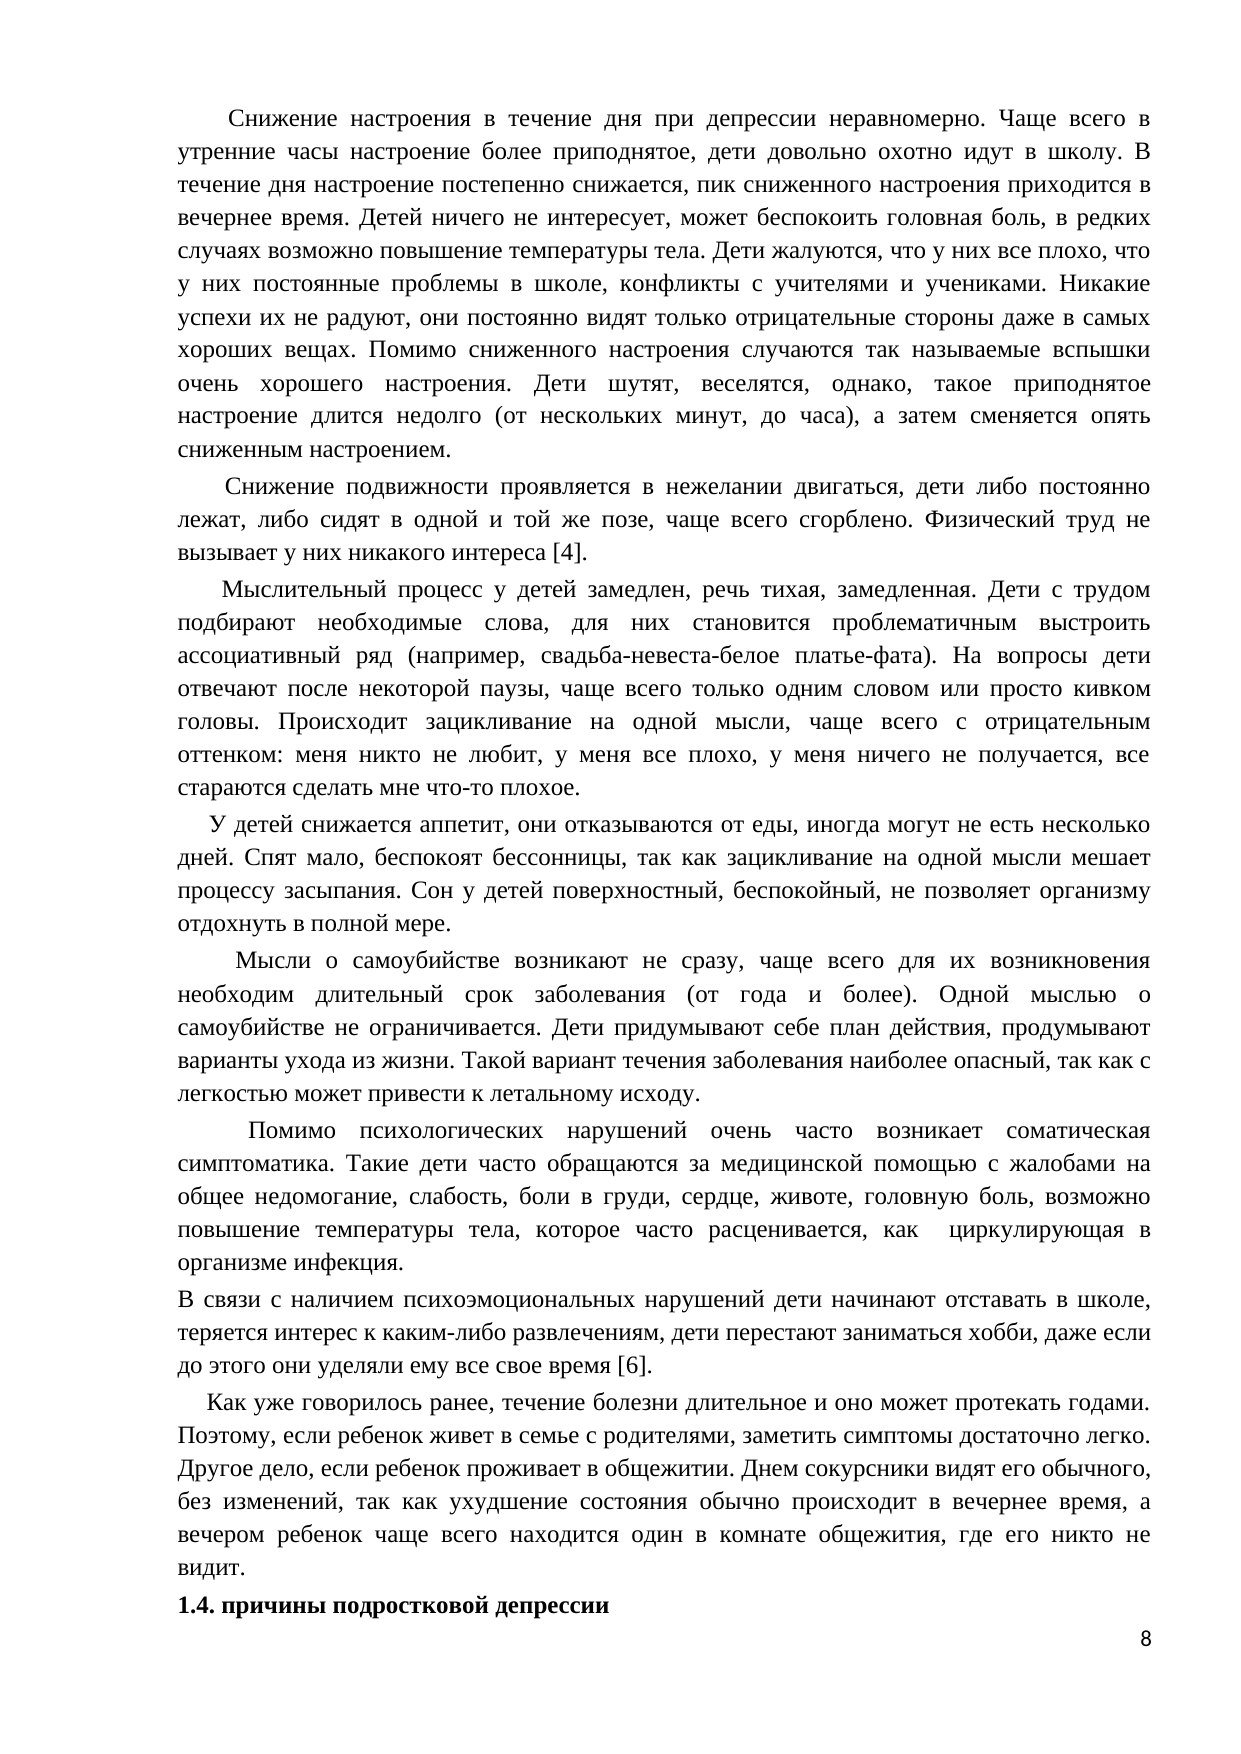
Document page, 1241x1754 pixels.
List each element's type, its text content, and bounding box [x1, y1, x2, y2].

subtitle 1.4. причины подростковой депрессии [177, 1590, 1152, 1618]
subtitle В связи с наличием психоэмоциональных нарушений дети начинают отставать в школе, теряется интерес к каким-либо развлечениям, дети перестают заниматься хобби, даже если до этого они уделяли ему все свое время [6]. [177, 1284, 1152, 1379]
subtitle Как уже говорилось ранее, течение болезни длительное и оно может протекать годами. Поэтому, если ребенок живет в семье с родителями, заметить симптомы достаточно легко. Другое дело, если ребенок проживает в общежитии. Днем сокурсники видят его обычного, без изменений, так как ухудшение состояния обычно происходит в вечернее время, а вечером ребенок чаще всего находится один в комнате общежития, где его никто не видит. [177, 1387, 1152, 1581]
subtitle У детей снижается аппетит, они отказываются от еды, иногда могут не есть несколько дней. Спят мало, беспокоят бессонницы, так как зацикливание на одной мысли мешает процессу засыпания. Сон у детей поверхностный, беспокойный, не позволяет организму отдохнуть в полной мере. [177, 809, 1152, 937]
subtitle Снижение подвижности проявляется в нежелании двигаться, дети либо постоянно лежат, либо сидят в одной и той же позе, чаще всего сгорблено. Физический труд не вызывает у них никакого интереса [4]. [177, 471, 1152, 566]
subtitle Мыслительный процесс у детей замедлен, речь тихая, замедленная. Дети с трудом подбирают необходимые слова, для них становится проблематичным выстроить ассоциативный ряд (например, свадьба-невеста-белое платье-фата). На вопросы дети отвечают после некоторой паузы, чаще всего только одним словом или просто кивком головы. Происходит зацикливание на одной мысли, чаще всего с отрицательным оттенком: меня никто не любит, у меня все плохо, у меня ничего не получается, все стараются сделать мне что-то плохое. [177, 574, 1152, 801]
subtitle Помимо психологических нарушений очень часто возникает соматическая симптоматика. Такие дети часто обращаются за медицинской помощью с жалобами на общее недомогание, слабость, боли в груди, сердце, животе, головную боль, возможно повышение температуры тела, которое часто расценивается, как циркулирующая в организме инфекция. [177, 1115, 1152, 1276]
subtitle Мысли о самоубийстве возникают не сразу, чаще всего для их возникновения необходим длительный срок заболевания (от года и более). Одной мыслью о самоубийстве не ограничивается. Дети придумывают себе план действия, продумывают варианты ухода из жизни. Такой вариант течения заболевания наиболее опасный, так как с легкостью может привести к летальному исходу. [177, 946, 1152, 1106]
subtitle Снижение настроения в течение дня при депрессии неравномерно. Чаще всего в утренние часы настроение более приподнятое, дети довольно охотно идут в школу. В течение дня настроение постепенно снижается, пик сниженного настроения приходится в вечернее время. Детей ничего не интересует, может беспокоить головная боль, в редких случаях возможно повышение температуры тела. Дети жалуются, что у них все плохо, что у них постоянные проблемы в школе, конфликты с учителями и учениками. Никакие успехи их не радуют, они постоянно видят только отрицательные стороны даже в самых хороших вещах. Помимо сниженного настроения случаются так называемые вспышки очень хорошего настроения. Дети шутят, веселятся, однако, такое приподнятое настроение длится недолго (от нескольких минут, до часа), а затем сменяется опять сниженным настроением. [177, 103, 1152, 462]
